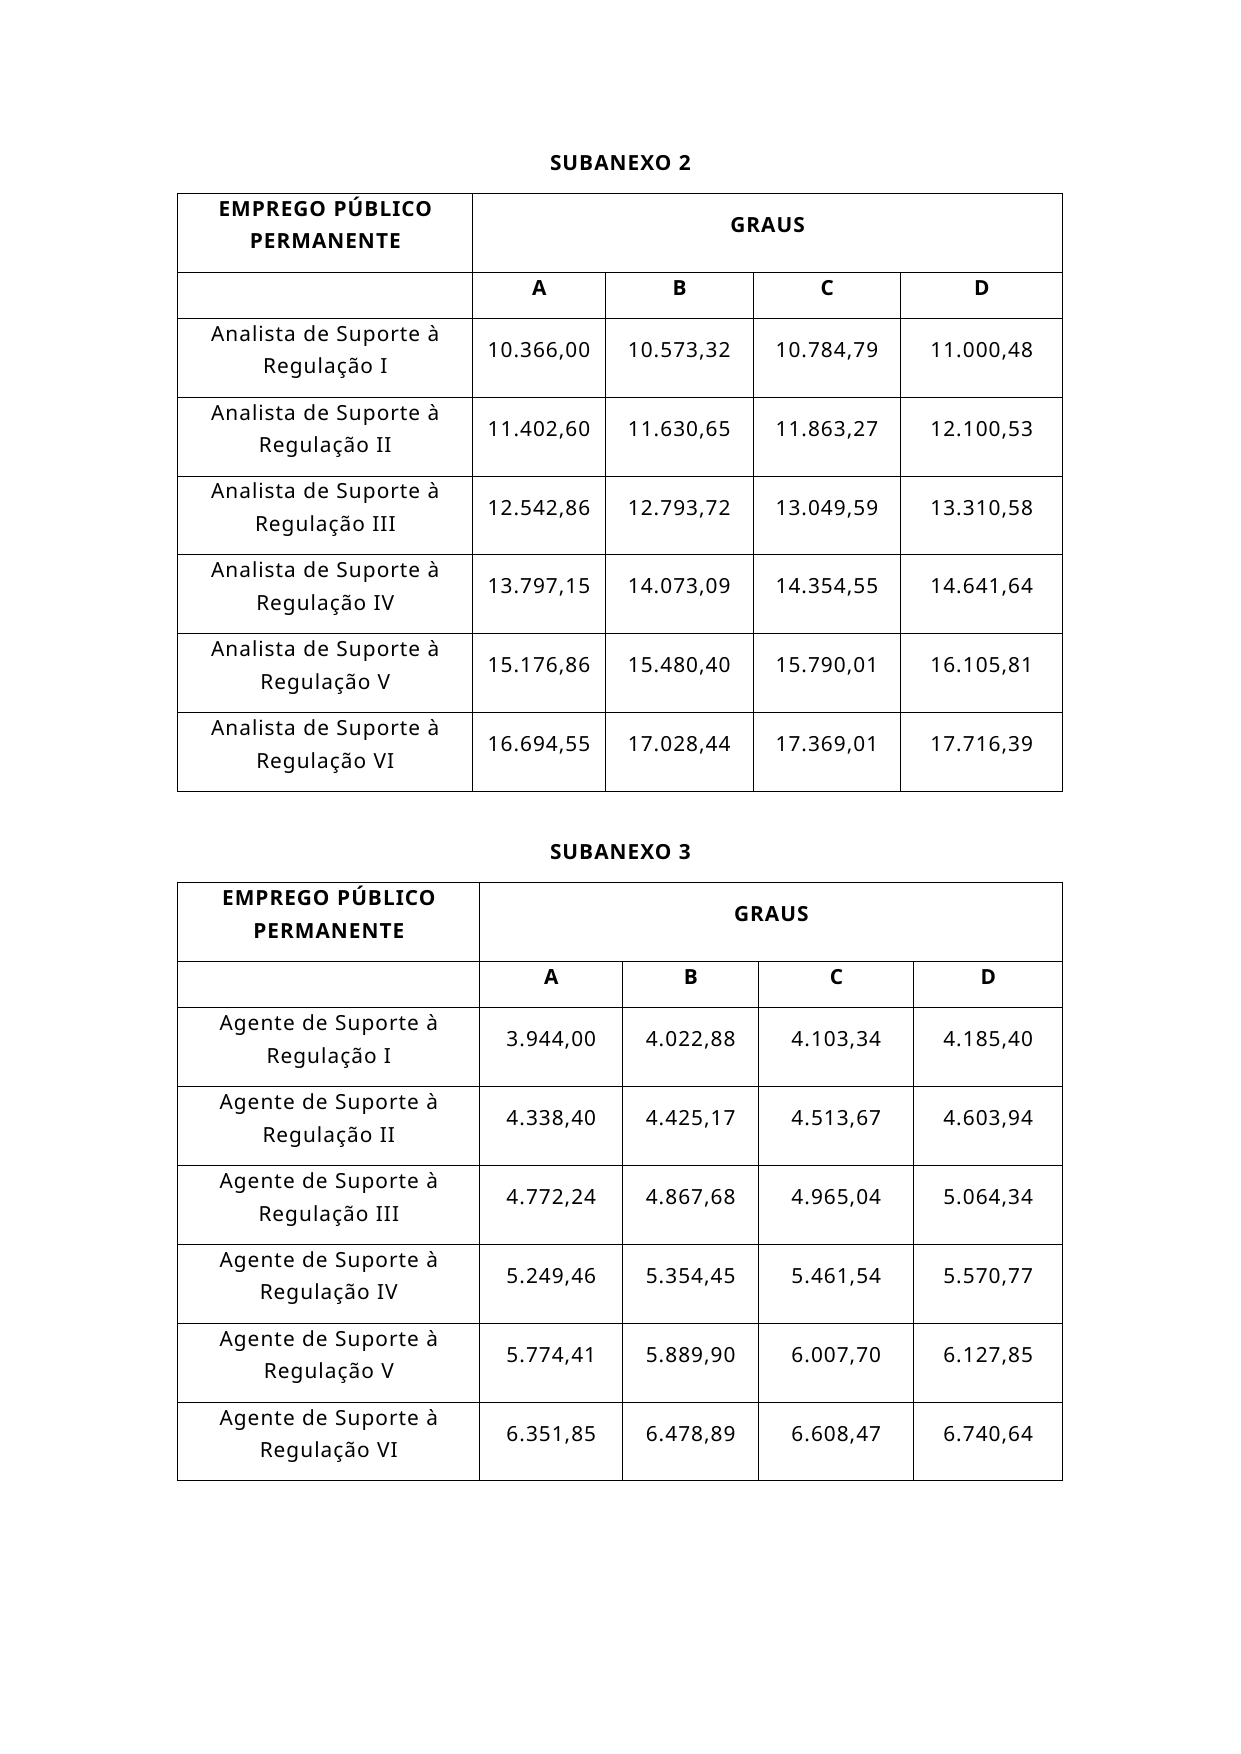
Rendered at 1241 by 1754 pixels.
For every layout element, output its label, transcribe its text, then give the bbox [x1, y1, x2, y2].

table_cell 11.402,60 [473, 398, 605, 476]
table_cell Agente de Suporte à Regulação II [178, 1087, 479, 1165]
table_cell Agente de Suporte à Regulação V [178, 1324, 479, 1402]
table_cell 6.740,64 [914, 1403, 1062, 1480]
table_cell Agente de Suporte à Regulação VI [178, 1403, 479, 1480]
table_cell 13.310,58 [901, 477, 1062, 554]
table_cell C [754, 273, 900, 318]
table_cell 14.073,09 [606, 555, 753, 633]
table_cell 6.007,70 [759, 1324, 913, 1402]
table_cell 12.100,53 [901, 398, 1062, 476]
table_cell 16.694,55 [473, 713, 605, 791]
table_cell Agente de Suporte à Regulação I [178, 1008, 479, 1086]
table_cell 13.049,59 [754, 477, 900, 554]
table_cell Agente de Suporte à Regulação III [178, 1166, 479, 1244]
table_cell 5.249,46 [480, 1245, 622, 1323]
table_cell [178, 962, 479, 1007]
table_cell B [606, 273, 753, 318]
table_cell Agente de Suporte à Regulação IV [178, 1245, 479, 1323]
table_cell 10.573,32 [606, 319, 753, 397]
table_cell 11.000,48 [901, 319, 1062, 397]
table_cell 16.105,81 [901, 634, 1062, 712]
table_header GRAUS [473, 194, 1062, 272]
table_cell 17.716,39 [901, 713, 1062, 791]
table_cell 5.461,54 [759, 1245, 913, 1323]
table_cell C [759, 962, 913, 1007]
table_cell 5.064,34 [914, 1166, 1062, 1244]
table_cell 14.354,55 [754, 555, 900, 633]
table_cell 10.784,79 [754, 319, 900, 397]
table_cell 4.338,40 [480, 1087, 622, 1165]
table_cell A [473, 273, 605, 318]
table_header EMPREGO PÚBLICO PERMANENTE [178, 194, 472, 272]
table_cell [178, 273, 472, 318]
table_cell Analista de Suporte à Regulação V [178, 634, 472, 712]
table_cell 4.603,94 [914, 1087, 1062, 1165]
table_cell 11.630,65 [606, 398, 753, 476]
table_cell 6.127,85 [914, 1324, 1062, 1402]
table_cell D [914, 962, 1062, 1007]
table_cell Analista de Suporte à Regulação IV [178, 555, 472, 633]
table_cell 17.369,01 [754, 713, 900, 791]
table_cell 13.797,15 [473, 555, 605, 633]
table_cell Analista de Suporte à Regulação I [178, 319, 472, 397]
table_header EMPREGO PÚBLICO PERMANENTE [178, 883, 479, 961]
table_cell 6.478,89 [623, 1403, 758, 1480]
table_cell 4.513,67 [759, 1087, 913, 1165]
table_cell 14.641,64 [901, 555, 1062, 633]
table_cell Analista de Suporte à Regulação II [178, 398, 472, 476]
table_cell 12.793,72 [606, 477, 753, 554]
table_cell Analista de Suporte à Regulação VI [178, 713, 472, 791]
table_cell Analista de Suporte à Regulação III [178, 477, 472, 554]
table_cell A [480, 962, 622, 1007]
table_cell 4.867,68 [623, 1166, 758, 1244]
table_cell 4.185,40 [914, 1008, 1062, 1086]
table_cell 5.889,90 [623, 1324, 758, 1402]
table_cell 4.103,34 [759, 1008, 913, 1086]
table_cell 6.608,47 [759, 1403, 913, 1480]
table_cell 15.176,86 [473, 634, 605, 712]
table_cell 11.863,27 [754, 398, 900, 476]
table_cell 6.351,85 [480, 1403, 622, 1480]
table_cell 10.366,00 [473, 319, 605, 397]
table_cell 4.022,88 [623, 1008, 758, 1086]
table_cell 17.028,44 [606, 713, 753, 791]
table_cell 12.542,86 [473, 477, 605, 554]
table_cell 3.944,00 [480, 1008, 622, 1086]
text SUBANEXO 3 [177, 837, 1063, 866]
table_cell 5.774,41 [480, 1324, 622, 1402]
table_cell 15.480,40 [606, 634, 753, 712]
table_cell 5.570,77 [914, 1245, 1062, 1323]
table_cell 4.772,24 [480, 1166, 622, 1244]
table_cell D [901, 273, 1062, 318]
table_cell 4.965,04 [759, 1166, 913, 1244]
table_header GRAUS [480, 883, 1062, 961]
table_cell B [623, 962, 758, 1007]
table_cell 4.425,17 [623, 1087, 758, 1165]
text SUBANEXO 2 [177, 148, 1063, 176]
table_cell 5.354,45 [623, 1245, 758, 1323]
table_cell 15.790,01 [754, 634, 900, 712]
